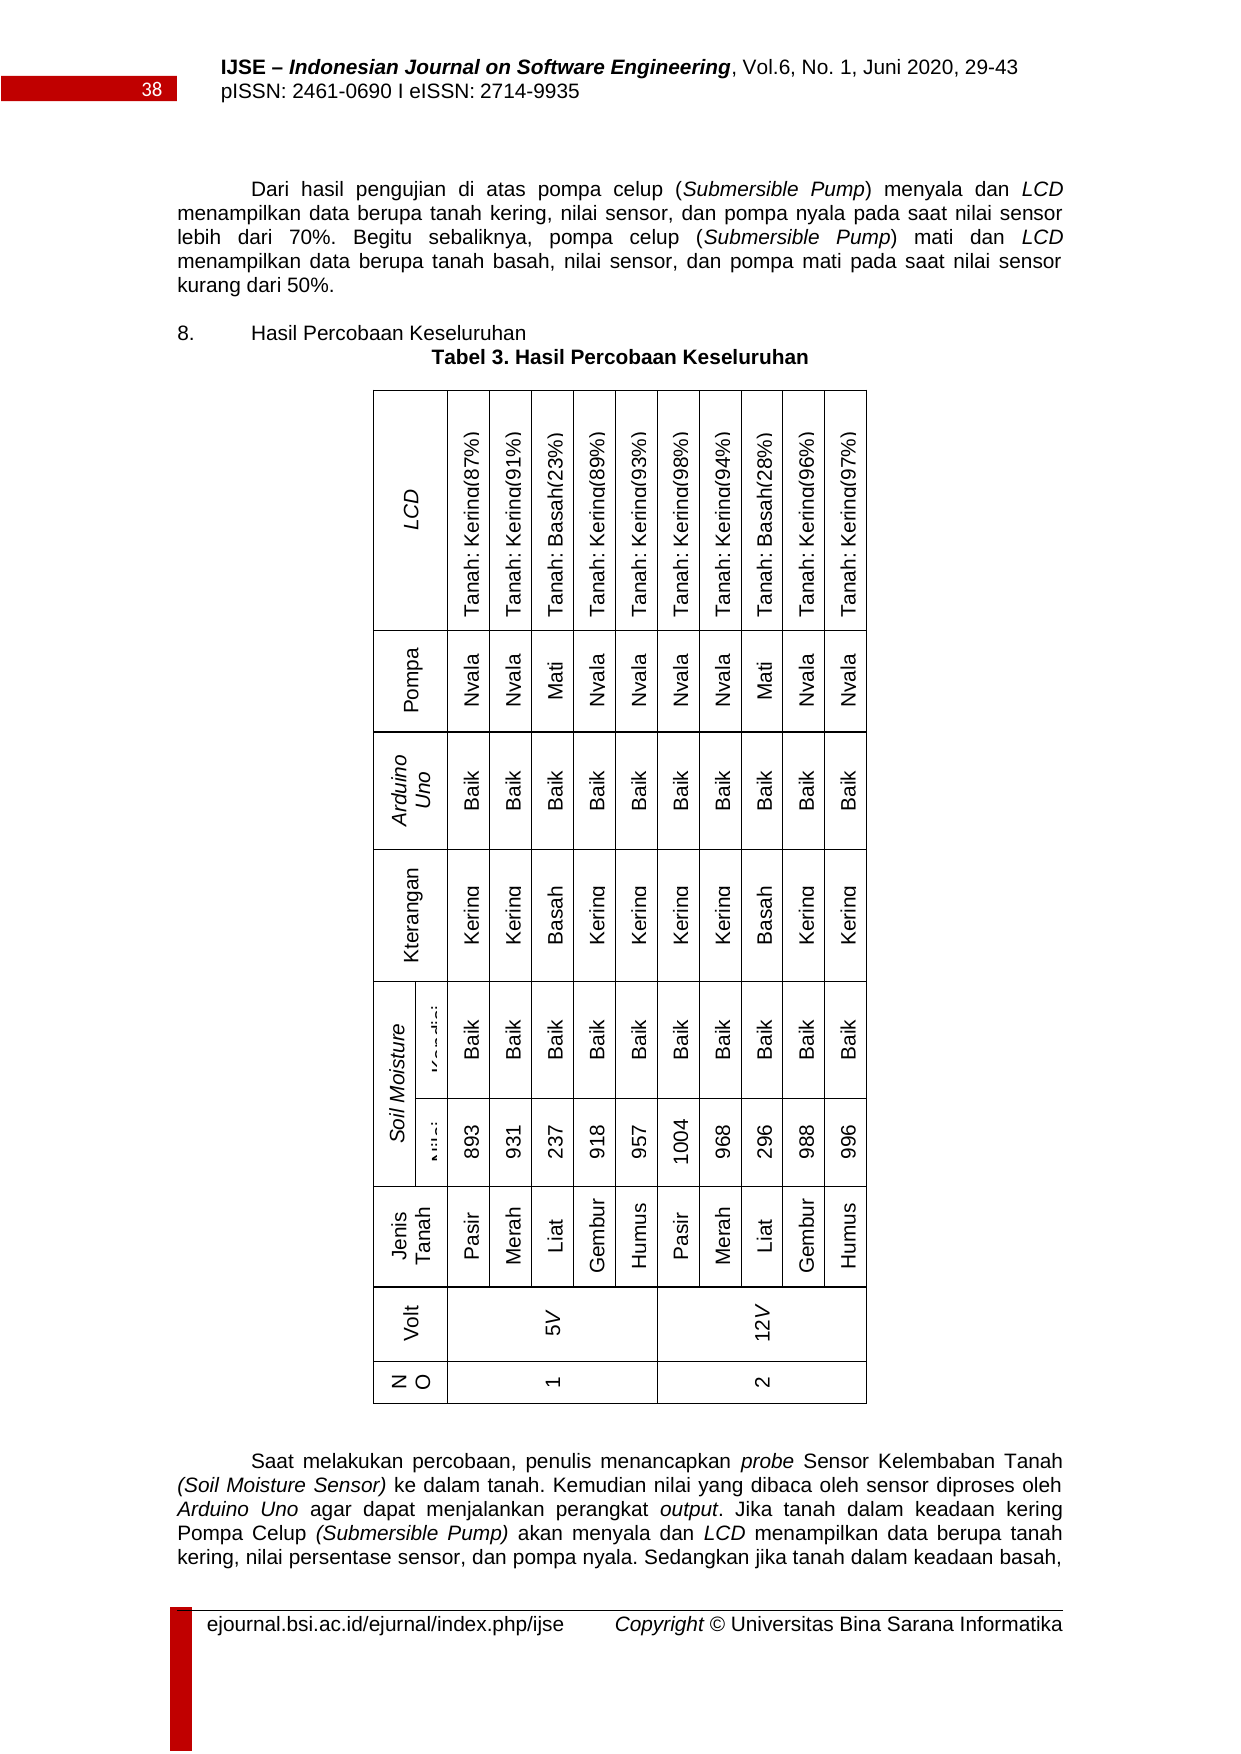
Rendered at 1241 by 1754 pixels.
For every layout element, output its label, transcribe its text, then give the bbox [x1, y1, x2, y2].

table_cell Nyala [783, 631, 824, 731]
table_cell Nyala [490, 631, 531, 731]
table_cell Liat [532, 1187, 573, 1286]
table_cell Nyala [825, 631, 866, 731]
table_cell Kterangan [374, 850, 447, 981]
table_header LCD [374, 391, 447, 630]
table_cell Pasir [448, 1187, 489, 1286]
text Dari hasil pengujian di atas pompa celup (Submersible Pump) menyala dan LCD menampilkan data berupa tanah kering, nilai sensor, dan pompa nyala pada saat nilai sensor lebih dari 70%. Begitu sebaliknya, pompa celup (Submersible Pump) mati dan LCD menampilkan data berupa tanah basah, nilai sensor, dan pompa mati pada saat nilai sensor kurang dari 50%. [177, 177, 1063, 297]
table_cell 968 [700, 1099, 741, 1186]
table_cell Jenis Tanah [374, 1187, 447, 1286]
table_cell Baik [448, 982, 489, 1098]
table_cell Pompa [374, 631, 447, 731]
table_cell Baik [616, 733, 657, 849]
table_cell Baik [490, 982, 531, 1098]
list Hasil Percobaan Keseluruhan [177, 321, 1063, 345]
table_cell Baik [783, 733, 824, 849]
table_cell Mati [532, 631, 573, 731]
table_header Tanah: Kering(98%) Pompa: Nyala [658, 391, 699, 630]
table_cell Humus [616, 1187, 657, 1286]
table_cell 296 [742, 1099, 782, 1186]
table_cell 2 [658, 1362, 866, 1403]
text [177, 1449, 1063, 1569]
table_cell Arduino Uno [374, 733, 447, 849]
table_cell Gembur [574, 1187, 615, 1286]
table_cell Nilai [416, 1099, 447, 1186]
table_cell Kering [574, 850, 615, 981]
table_cell Kering [825, 850, 866, 981]
table_cell Nyala [700, 631, 741, 731]
table_cell Kering [448, 850, 489, 981]
table_cell 996 [825, 1099, 866, 1186]
table_cell Baik [616, 982, 657, 1098]
table_cell Baik [448, 733, 489, 849]
table_cell Baik [658, 982, 699, 1098]
table_cell Kering [658, 850, 699, 981]
table_cell Basah [532, 850, 573, 981]
table_cell Gembur [783, 1187, 824, 1286]
table_cell Soil Moisture Sensor [374, 982, 415, 1186]
list Tabel 3. Hasil Percobaan Keseluruhan [177, 345, 1063, 369]
table_cell 5V [448, 1288, 657, 1361]
table_cell Baik [532, 982, 573, 1098]
table_cell Baik [742, 982, 782, 1098]
table_cell Nyala [574, 631, 615, 731]
table_cell Merah [490, 1187, 531, 1286]
table_cell Nyala [616, 631, 657, 731]
table_header Tanah: Basah(28%) Pompa: Mati [742, 391, 782, 630]
table_cell Liat [742, 1187, 782, 1286]
table_cell 988 [783, 1099, 824, 1186]
table_cell Baik [825, 733, 866, 849]
table_cell 957 [616, 1099, 657, 1186]
table_cell Baik [825, 982, 866, 1098]
table_cell Baik [783, 982, 824, 1098]
table_cell 931 [490, 1099, 531, 1186]
table_cell Volt [374, 1288, 447, 1361]
table_header Tanah: Kering(91%) Pompa: Nyala [490, 391, 531, 630]
table_cell 893 [448, 1099, 489, 1186]
table_cell Baik [658, 733, 699, 849]
table_cell 918 [574, 1099, 615, 1186]
table_header Tanah: Kering(97%) Pompa: Nyala [825, 391, 866, 630]
table_cell Kondisi [416, 982, 447, 1098]
table_cell Humus [825, 1187, 866, 1286]
table_cell Nyala [448, 631, 489, 731]
table_cell Baik [490, 733, 531, 849]
table_header Tanah: Kering(94%) Pompa: Nyala [700, 391, 741, 630]
table_cell Pasir [658, 1187, 699, 1286]
table_cell Kering [783, 850, 824, 981]
table_header Tanah: Kering(93%) Pompa: Nyala [616, 391, 657, 630]
table_cell Mati [742, 631, 782, 731]
table_cell Basah [742, 850, 782, 981]
table_cell 1 [448, 1362, 657, 1403]
table_cell Baik [574, 733, 615, 849]
table_cell Baik [574, 982, 615, 1098]
table_cell Nyala [658, 631, 699, 731]
table_header Tanah: Kering(87%) Pompa: Nyala [448, 391, 489, 630]
table_header Tanah: Basah(23%) Pompa: Mati [532, 391, 573, 630]
table_cell Kering [700, 850, 741, 981]
table_cell 12V [658, 1288, 866, 1361]
table_cell 1004 [658, 1099, 699, 1186]
table_cell Baik [700, 733, 741, 849]
table_cell Kering [490, 850, 531, 981]
table_cell Kering [616, 850, 657, 981]
table_cell Baik [700, 982, 741, 1098]
table_cell Baik [742, 733, 782, 849]
table_cell Baik [532, 733, 573, 849]
table_cell 237 [532, 1099, 573, 1186]
table_header Tanah: Kering(89%) Pompa: Nyala [574, 391, 615, 630]
table_header Tanah: Kering(96%) Pompa: Nyala [783, 391, 824, 630]
table_cell Merah [700, 1187, 741, 1286]
table_cell NO [374, 1362, 447, 1403]
